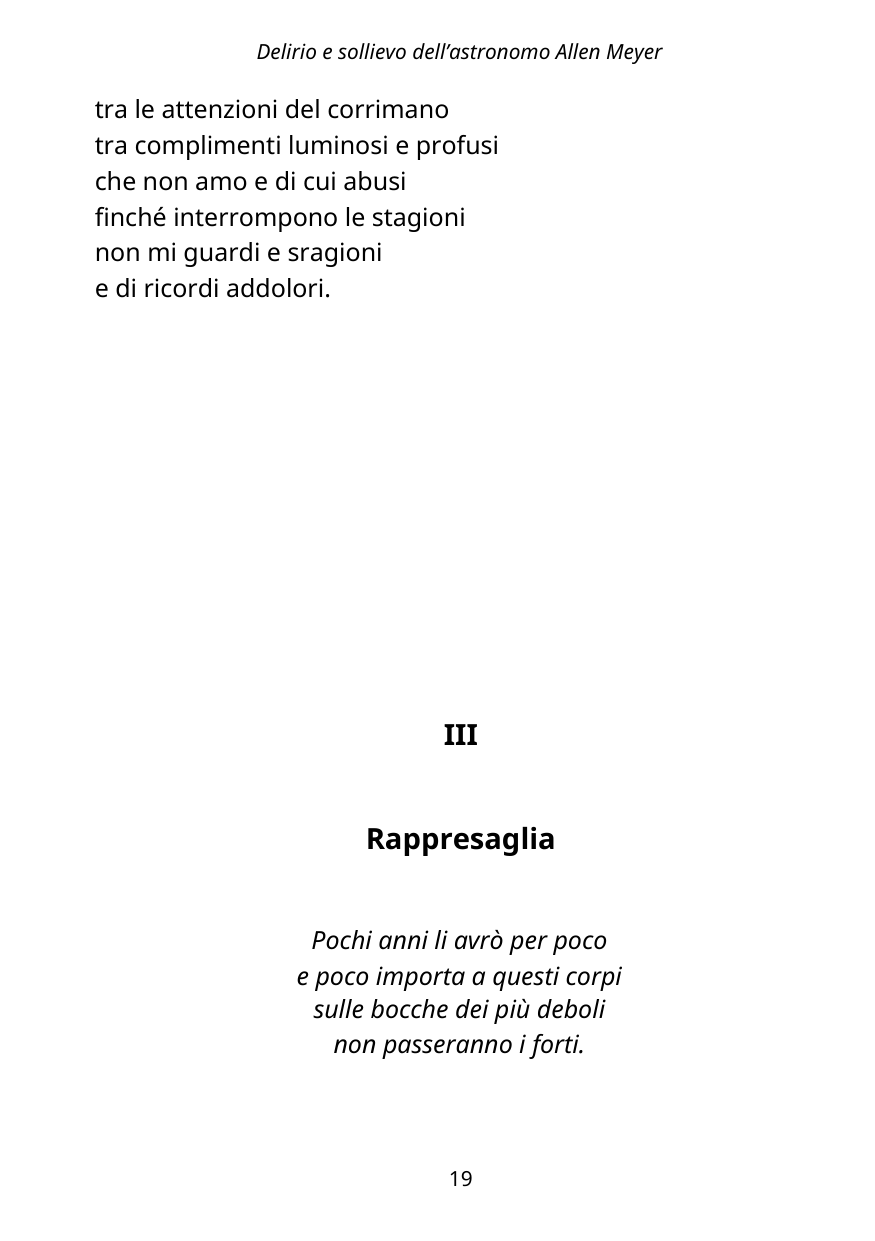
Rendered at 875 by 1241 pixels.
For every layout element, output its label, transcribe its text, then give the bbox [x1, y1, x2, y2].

text Pochi anni li avrò per poco [94, 922, 827, 956]
text tra complimenti luminosi e profusi [94, 128, 827, 162]
text sulle bocche dei più deboli [94, 992, 827, 1026]
text e poco importa a questi corpi [94, 958, 827, 992]
text finché interrompono le stagioni [94, 199, 827, 233]
text tra le attenzioni del corrimano [94, 92, 827, 126]
text non passeranno i forti. [94, 1026, 827, 1060]
text che non amo e di cui abusi [94, 164, 827, 198]
text e di ricordi addolori. [94, 271, 827, 305]
text Rappresaglia [94, 818, 827, 858]
text III [94, 714, 827, 754]
text non mi guardi e sragioni [94, 235, 827, 269]
